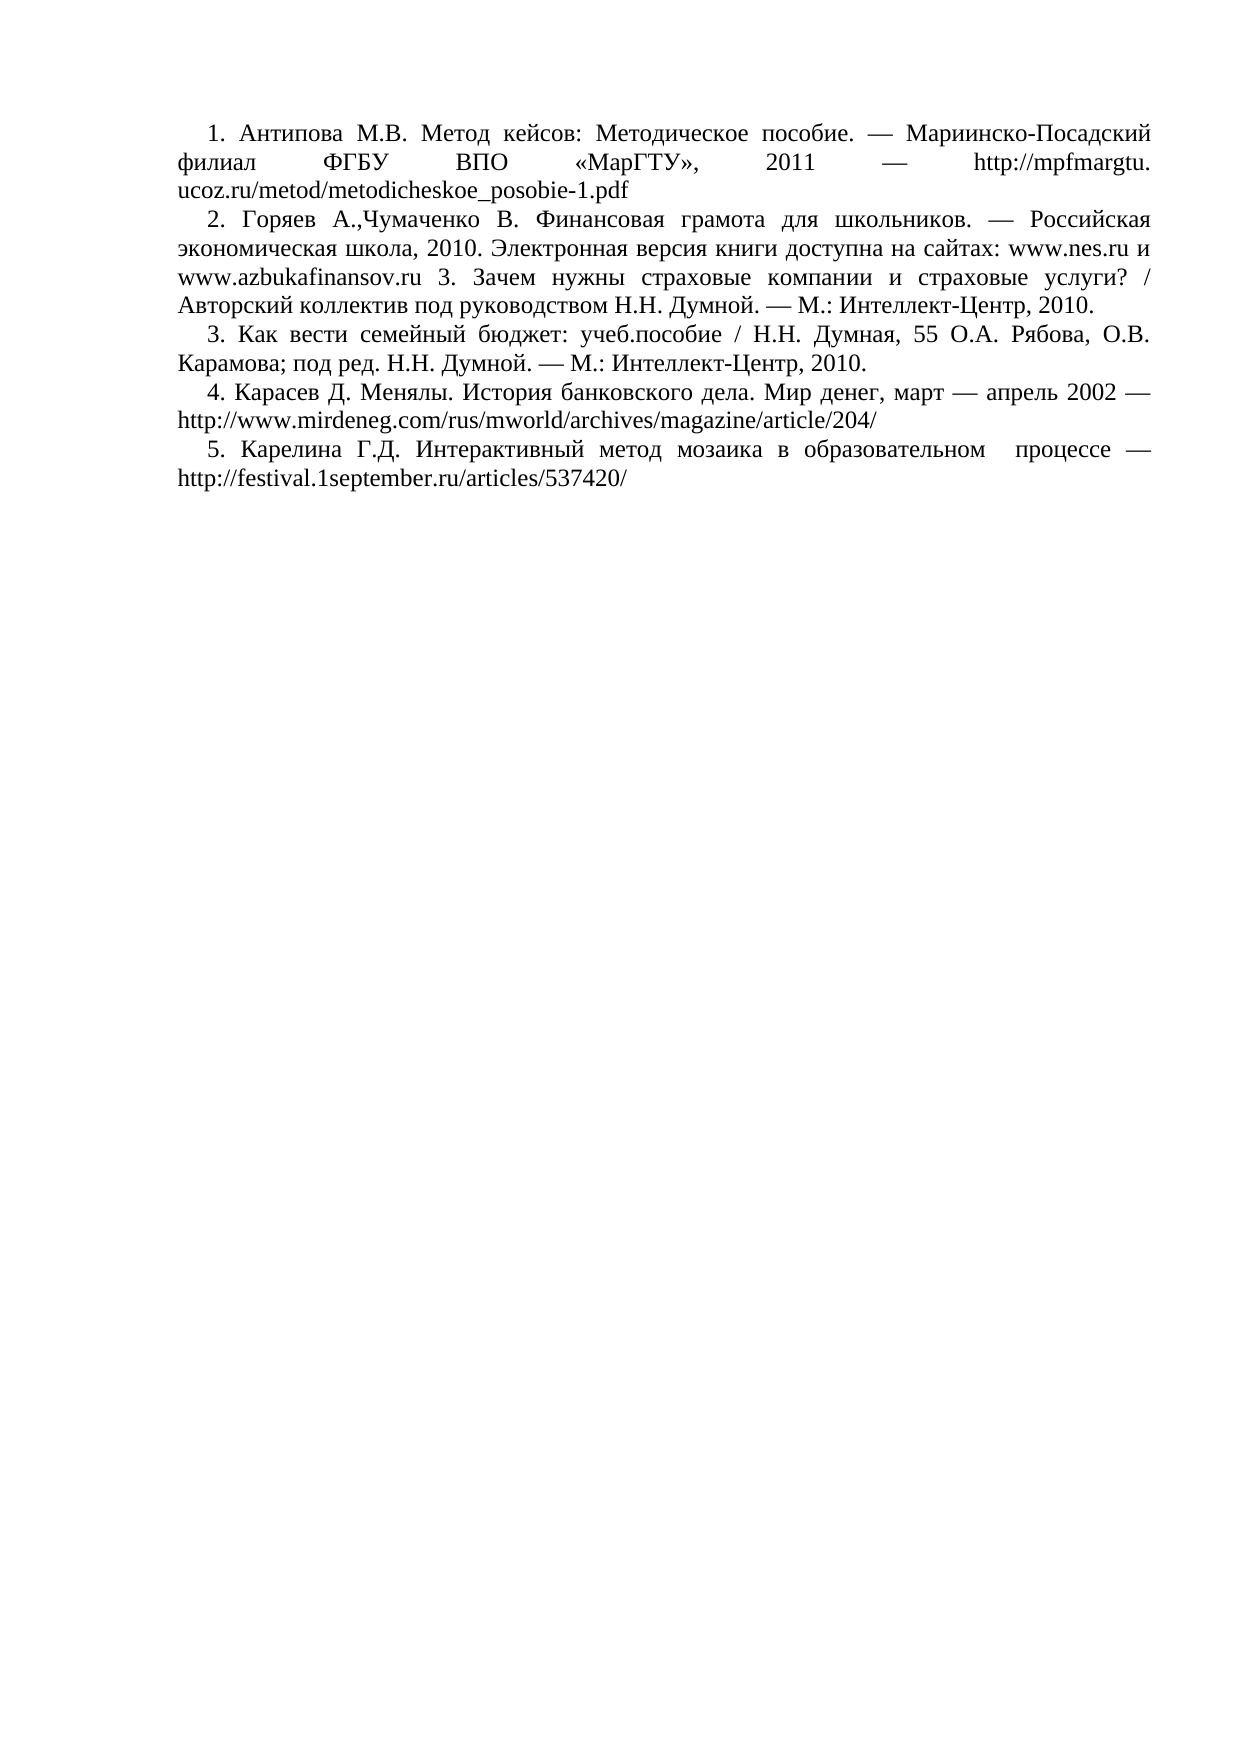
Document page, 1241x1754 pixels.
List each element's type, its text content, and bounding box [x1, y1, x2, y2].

text 2. Горяев А.,Чумаченко В. Финансовая грамота для школьников. — Российская экономическая школа, 2010. Электронная версия книги доступна на сайтах: www.nes.ru и www.azbukafinansov.ru 3. Зачем нужны страховые компании и страховые услуги? / Авторский коллектив под руководством Н.Н. Думной. — М.: Интеллект-Центр, 2010. [177, 204, 1152, 319]
text 3. Как вести семейный бюджет: учеб.пособие / Н.Н. Думная, 55 О.А. Рябова, О.В. Карамова; под ред. Н.Н. Думной. — М.: Интеллект-Центр, 2010. [177, 319, 1152, 377]
text 1. Антипова М.В. Метод кейсов: Методическое пособие. — Мариинско-Посадский филиал ФГБУ ВПО «МарГТУ», 2011 — http://mpfmargtu. ucoz.ru/metod/metodicheskoe_posobie-1.pdf [177, 118, 1152, 204]
text 4. Карасев Д. Менялы. История банковского дела. Мир денег, март — апрель 2002 — http://www.mirdeneg.com/rus/mworld/archives/magazine/article/204/ [177, 377, 1152, 434]
text 5. Карелина Г.Д. Интерактивный метод мозаика в образовательном процессе — http://festival.1september.ru/articles/537420/ [177, 434, 1152, 492]
